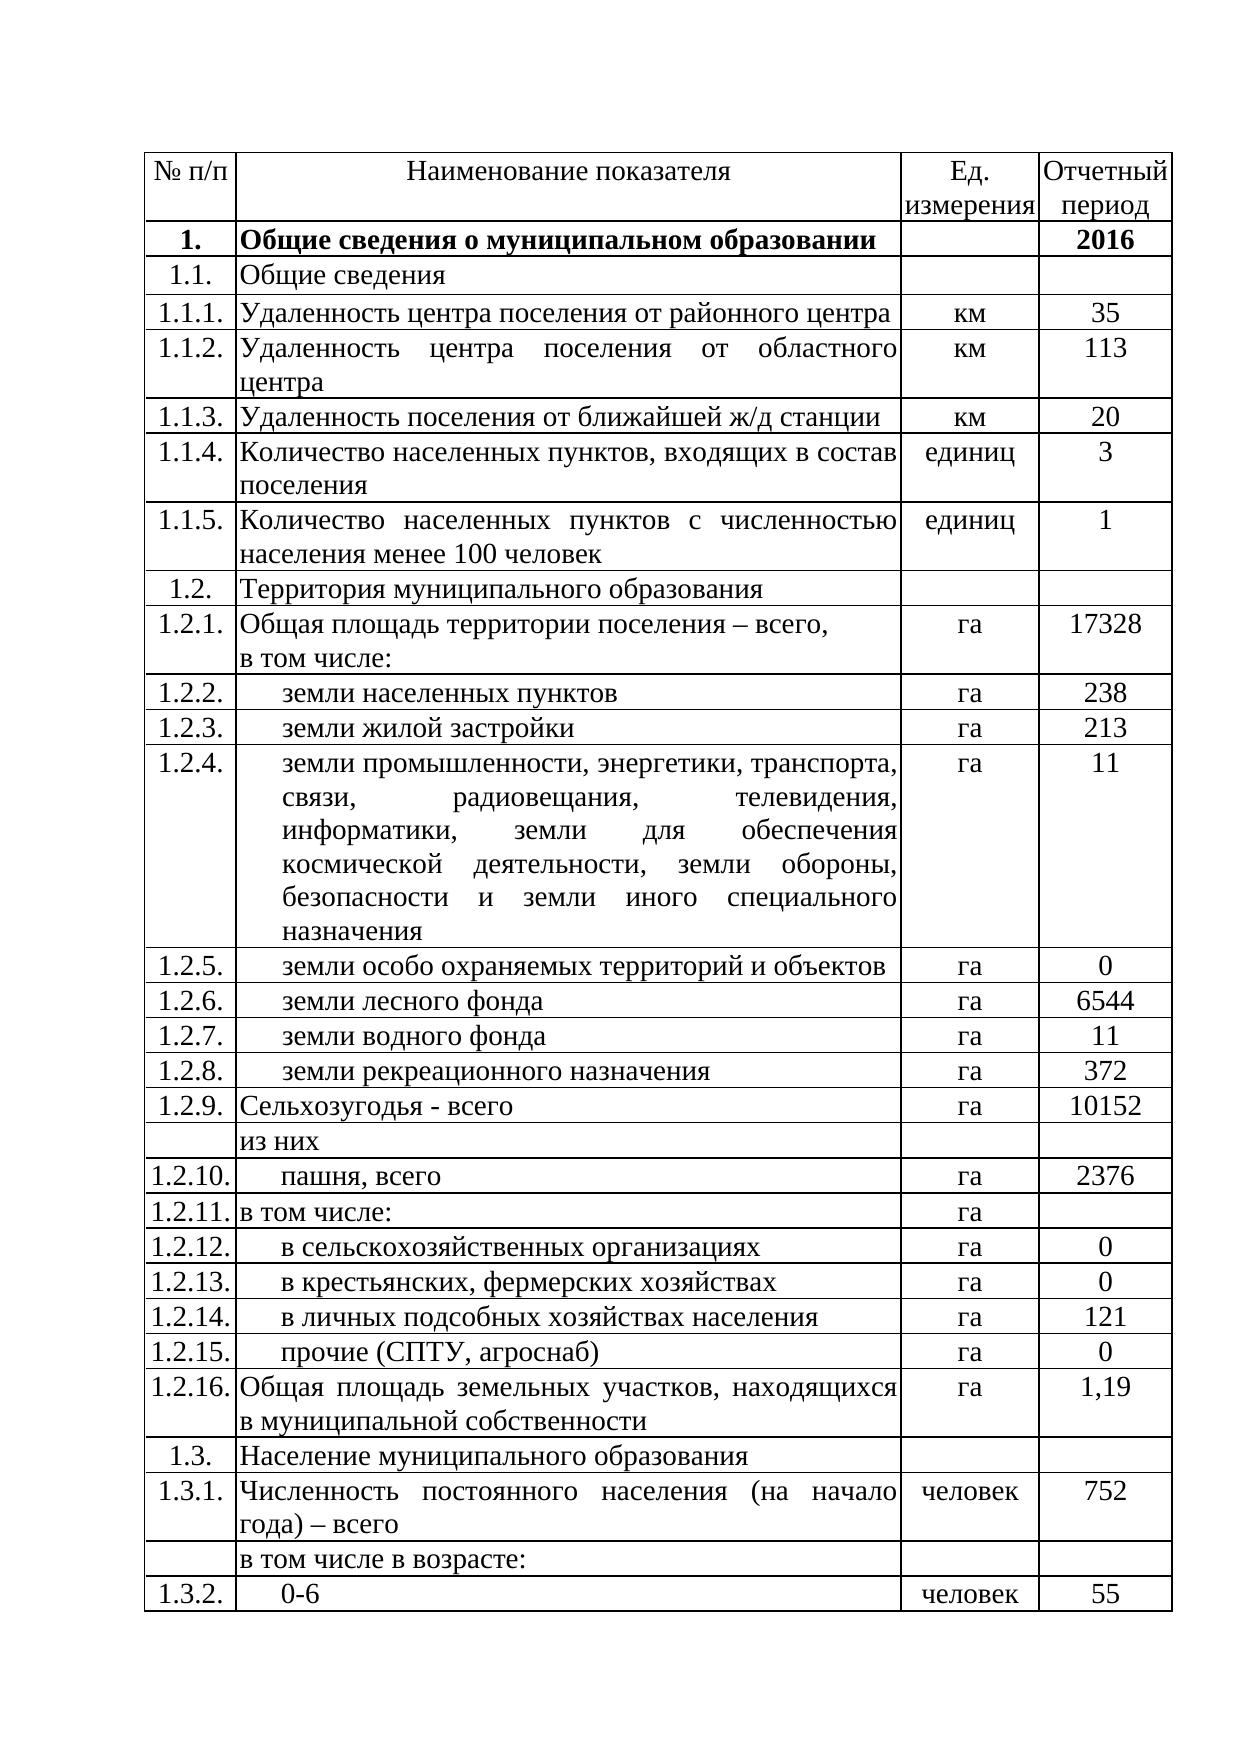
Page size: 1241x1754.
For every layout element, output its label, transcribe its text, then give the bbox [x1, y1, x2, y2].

table_cell 17328 [1040, 606, 1171, 640]
table_cell земли особо охраняемых территорий и объектов [237, 948, 900, 981]
table_cell га [902, 675, 1038, 708]
table_cell 1.2.3. [145, 710, 235, 743]
table_cell 3 [1040, 434, 1171, 501]
table_cell 1.2. [145, 571, 235, 605]
table_cell [1040, 1542, 1171, 1575]
table_cell 20 [1040, 399, 1171, 432]
table_cell Удаленность центра поселения от областного центра [237, 330, 900, 397]
table_header Отчетный период [1040, 153, 1171, 220]
table_cell га [902, 1053, 1038, 1087]
table_cell земли населенных пунктов [237, 675, 900, 708]
table_cell 1.2.5. [145, 948, 235, 981]
table_cell га [902, 1334, 1038, 1368]
table_header Ед. измерения [902, 153, 1038, 220]
table_cell человек [902, 1473, 1038, 1540]
table_cell га [902, 1194, 1038, 1227]
table_cell 1.1.3. [145, 398, 235, 432]
table_cell земли промышленности, энергетики, транспорта, связи, радиовещания, телевидения, информатики, земли для обеспечения космической деятельности, земли обороны, безопасности и земли иного специального назначения [237, 745, 900, 946]
table_cell единиц [902, 503, 1038, 569]
table_cell единиц [902, 434, 1038, 501]
table_cell [145, 1541, 235, 1575]
table_cell км [902, 295, 1038, 328]
table_cell 1.2.4. [145, 745, 235, 946]
table_cell 1.2.8. [145, 1053, 235, 1087]
table_cell га [902, 1229, 1038, 1262]
table_cell Удаленность центра поселения от районного центра [237, 295, 900, 328]
table_cell [1040, 1438, 1171, 1471]
table_cell 1.2.6. [145, 983, 235, 1017]
table_cell га [902, 1159, 1038, 1192]
table_cell [1040, 571, 1171, 605]
table_cell прочие (СПТУ, агроснаб) [237, 1334, 900, 1368]
table_cell га [902, 1264, 1038, 1297]
table_cell га [902, 1018, 1038, 1052]
table_cell 1.2.11. [145, 1193, 235, 1227]
table_cell земли водного фонда [237, 1018, 900, 1052]
table_cell 1.2.14. [145, 1299, 235, 1332]
table_cell 1.2.15. [145, 1334, 235, 1368]
table_cell Количество населенных пунктов с численностью населения менее 100 человек [237, 503, 900, 569]
table_cell земли рекреационного назначения [237, 1053, 900, 1087]
table_cell 1.3. [145, 1437, 235, 1471]
table_cell 1.2.16. [145, 1369, 235, 1436]
table_cell пашня, всего [237, 1159, 900, 1192]
table_cell 10152 [1040, 1088, 1171, 1122]
table_cell Количество населенных пунктов, входящих в состав поселения [237, 434, 900, 501]
table_cell в личных подсобных хозяйствах населения [237, 1299, 900, 1332]
table_cell [902, 1542, 1038, 1575]
table_cell 11 [1040, 1018, 1171, 1052]
table_cell 1.1.1. [145, 295, 235, 328]
table_cell 0 [1040, 1264, 1171, 1297]
table_cell 1. [145, 221, 235, 255]
table_cell человек [902, 1577, 1038, 1610]
table_cell 1.3.2. [145, 1576, 235, 1610]
table_cell 113 [1040, 330, 1171, 397]
table_cell км [902, 399, 1038, 432]
table_cell в том числе: [237, 640, 900, 673]
table_cell 2016 [1040, 222, 1171, 255]
table_cell га [902, 606, 1038, 640]
table_cell 1.1. [145, 256, 235, 293]
table_cell 1.2.13. [145, 1263, 235, 1297]
table_cell 238 [1040, 675, 1171, 708]
table_cell 1.2.9. [145, 1088, 235, 1122]
table_cell га [902, 1088, 1038, 1122]
table_cell 35 [1040, 295, 1171, 328]
table_cell [145, 1123, 235, 1157]
table_cell [902, 1123, 1038, 1157]
table_cell га [902, 710, 1038, 743]
table_cell 0 [1040, 948, 1171, 981]
table_cell из них [237, 1123, 900, 1157]
table_cell Численность постоянного населения (на начало года) – всего [237, 1473, 900, 1540]
table_cell 372 [1040, 1053, 1171, 1087]
table_cell км [902, 330, 1038, 397]
table_cell 1.3.1. [145, 1473, 235, 1540]
table_cell 1.2.10. [145, 1158, 235, 1192]
table_cell [145, 640, 235, 673]
table_cell га [902, 948, 1038, 981]
table_cell 1.2.2. [145, 674, 235, 708]
table_cell Общие сведения о муниципальном образовании [237, 222, 900, 255]
table_cell Территория муниципального образования [237, 571, 900, 605]
table_cell Общая площадь земельных участков, находящихся в муниципальной собственности [237, 1369, 900, 1436]
table_cell [902, 257, 1038, 293]
table_cell [1040, 1194, 1171, 1227]
table_cell в том числе: [237, 1194, 900, 1227]
table_cell Общая площадь территории поселения – всего, [237, 606, 900, 640]
table_cell [902, 571, 1038, 605]
table_cell 121 [1040, 1299, 1171, 1332]
table_cell 6544 [1040, 983, 1171, 1017]
table_cell земли жилой застройки [237, 710, 900, 743]
table_cell 2376 [1040, 1159, 1171, 1192]
table_cell 1.2.7. [145, 1018, 235, 1052]
table_cell 0 [1040, 1334, 1171, 1368]
table_cell [902, 1438, 1038, 1471]
table_cell га [902, 1369, 1038, 1436]
table_cell в том числе в возрасте: [237, 1542, 900, 1575]
table_cell га [902, 1299, 1038, 1332]
table_cell [902, 222, 1038, 255]
table_cell 752 [1040, 1473, 1171, 1540]
table_cell 0 [1040, 1229, 1171, 1262]
table_cell 11 [1040, 745, 1171, 946]
table_cell 1.1.2. [145, 330, 235, 397]
table_cell [1040, 640, 1171, 673]
table_cell 1 [1040, 503, 1171, 569]
table_header № п/п [145, 153, 235, 220]
table_cell [902, 640, 1038, 673]
table_cell земли лесного фонда [237, 983, 900, 1017]
table_cell Сельхозугодья - всего [237, 1088, 900, 1122]
table_cell 1.2.12. [145, 1228, 235, 1262]
table_cell га [902, 745, 1038, 946]
table_cell 55 [1040, 1577, 1171, 1610]
table_cell [1040, 257, 1171, 293]
table_cell в крестьянских, фермерских хозяйствах [237, 1264, 900, 1297]
table_cell 1,19 [1040, 1369, 1171, 1436]
table_cell 213 [1040, 710, 1171, 743]
table_cell га [902, 983, 1038, 1017]
table_cell 0-6 [237, 1577, 900, 1610]
table_cell [1040, 1123, 1171, 1157]
table_cell Удаленность поселения от ближайшей ж/д станции [237, 399, 900, 432]
table_cell в сельскохозяйственных организациях [237, 1229, 900, 1262]
table_header Наименование показателя [237, 153, 900, 220]
table_cell 1.2.1. [145, 606, 235, 640]
table_cell 1.1.4. [145, 433, 235, 501]
table_cell 1.1.5. [145, 502, 235, 569]
table_cell Население муниципального образования [237, 1438, 900, 1471]
table_cell Общие сведения [237, 257, 900, 293]
